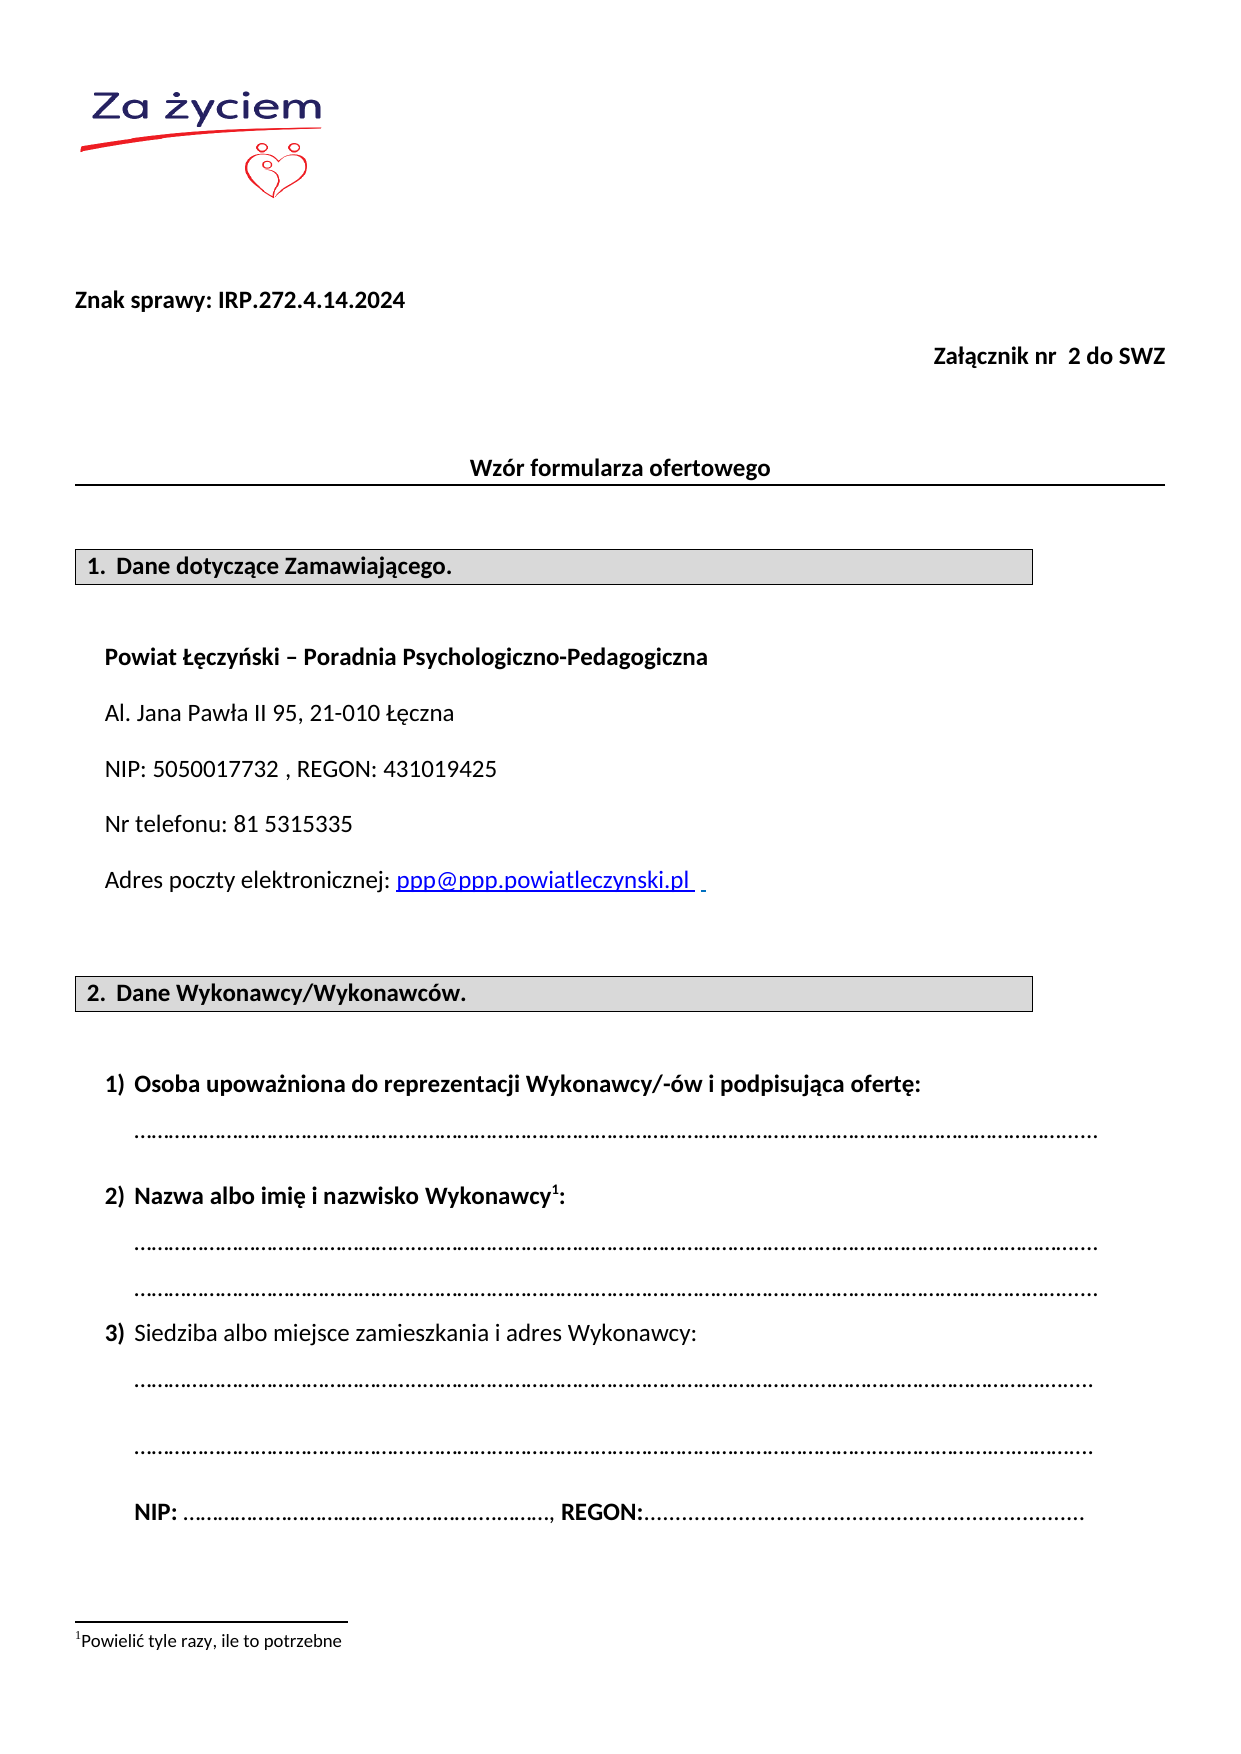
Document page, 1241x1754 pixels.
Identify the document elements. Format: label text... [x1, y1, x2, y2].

list …………………………………………..…………………………………………………………………………………………………...... [104, 1114, 1165, 1144]
list Osoba upoważniona do reprezentacji Wykonawcy/-ów i podpisująca ofertę: [104, 1068, 1165, 1098]
text Załącznik nr 2 do SWZ [75, 340, 1165, 371]
table_header Dane Wykonawcy/Wykonawców. [76, 977, 1032, 1011]
text Nr telefonu: 81 5315335 [104, 808, 1165, 839]
text Al. Jana Pawła II 95, 21-010 Łęczna [104, 697, 1165, 727]
text NIP: …………………………………..………....………, REGON:...................................................................... [134, 1496, 1165, 1527]
list Nazwa albo imię i nazwisko Wykonawcy: [104, 1180, 1165, 1211]
text NIP: 5050017732 , REGON: 431019425 [104, 753, 1165, 783]
text …………………………………………..……………………………………………………………………..……………….….……….... [134, 1430, 1165, 1460]
table_header Dane dotyczące Zamawiającego. [76, 550, 1032, 584]
list …………………………………………..…………………………………………………………………………………..……………….... [104, 1226, 1165, 1257]
list Siedziba albo miejsce zamieszkania i adres Wykonawcy: [104, 1317, 1165, 1348]
text Wzór formularza ofertowego [75, 452, 1165, 484]
text Znak sprawy: IRP.272.4.14.2024 [75, 284, 1165, 315]
text Powiat Łęczyński – Poradnia Psychologiczno-Pedagogiczna [104, 641, 1165, 672]
picture [75, 73, 330, 204]
list …………………………………………..…………………………………………………………………………………………………...... [104, 1272, 1165, 1302]
text …………………………………………..…………………………………………………………..………………………………….…..... [134, 1363, 1165, 1394]
text Adres poczty elektronicznej: ppp@ppp.powiatleczynski.pl [104, 864, 1165, 895]
